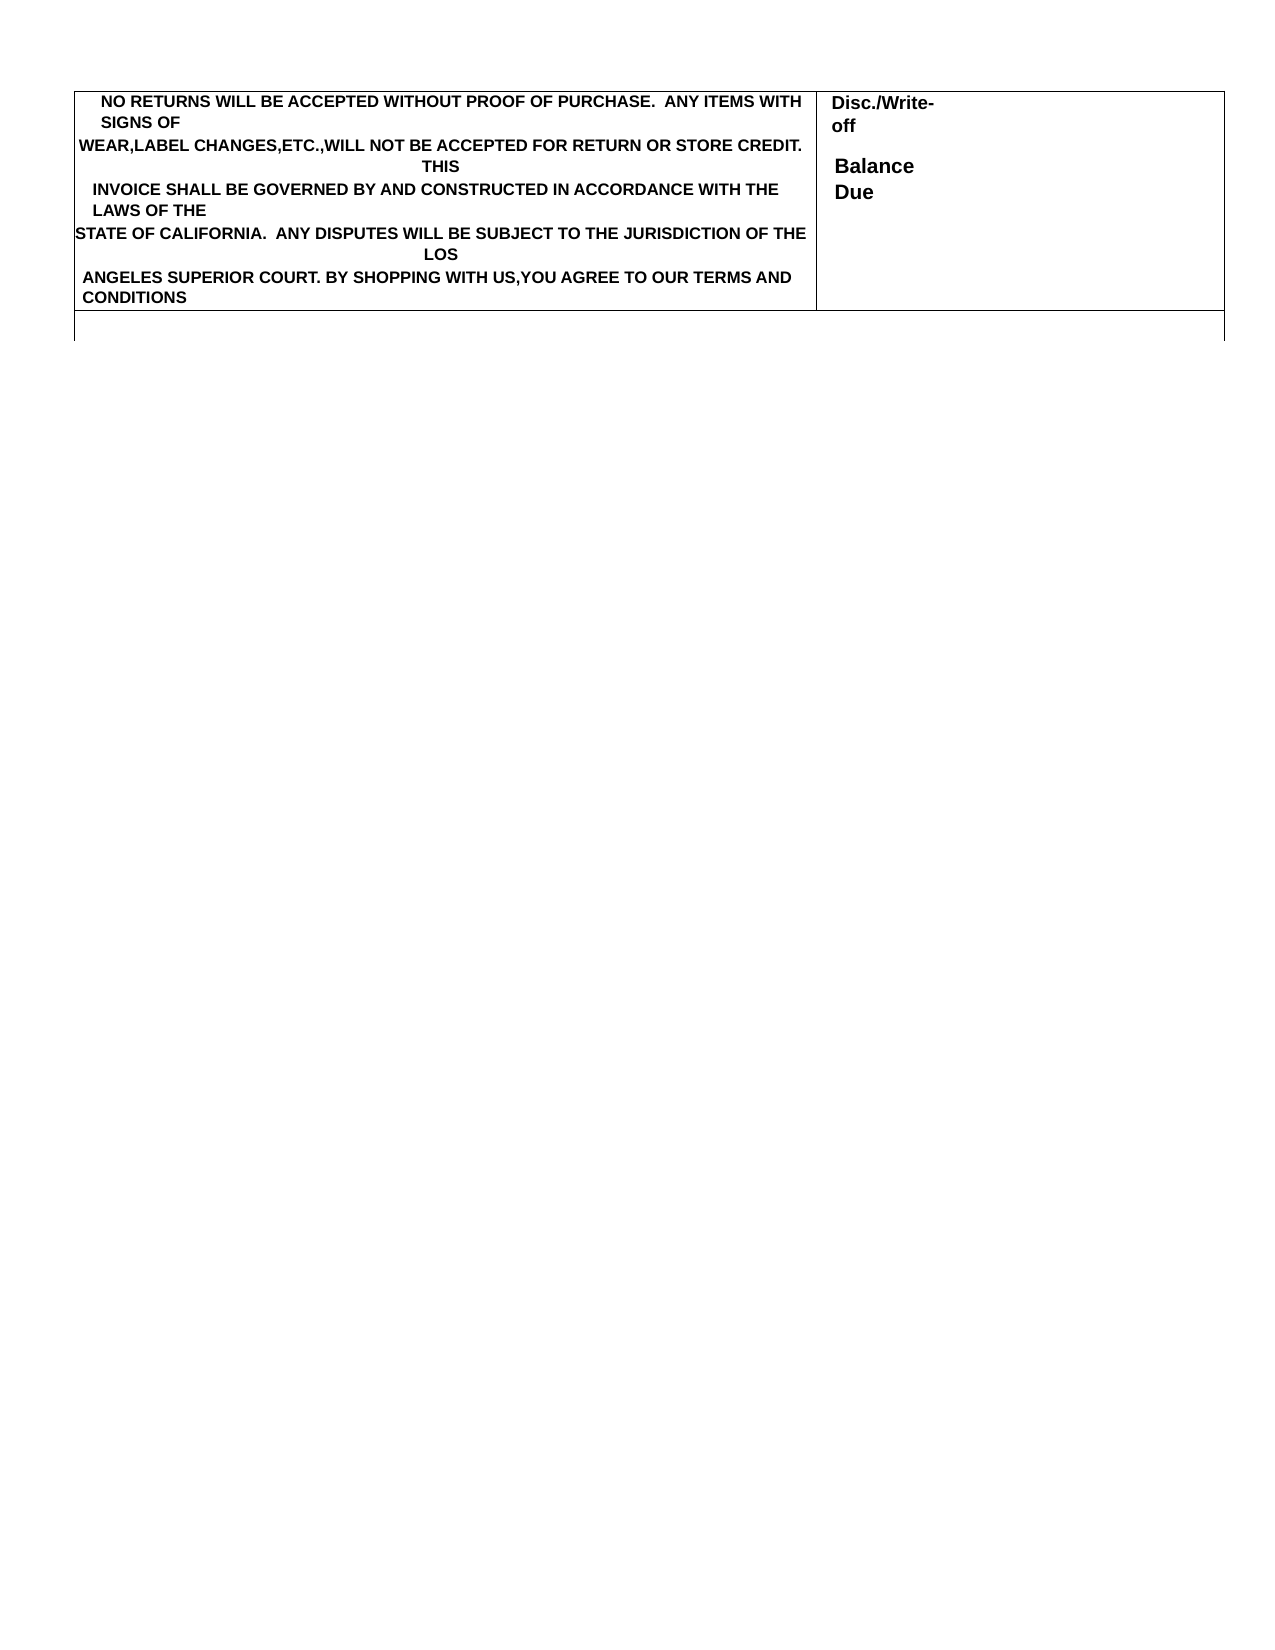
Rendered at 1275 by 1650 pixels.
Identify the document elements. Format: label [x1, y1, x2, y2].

table_cell [75, 311, 1224, 341]
table_cell [75, 92, 816, 309]
